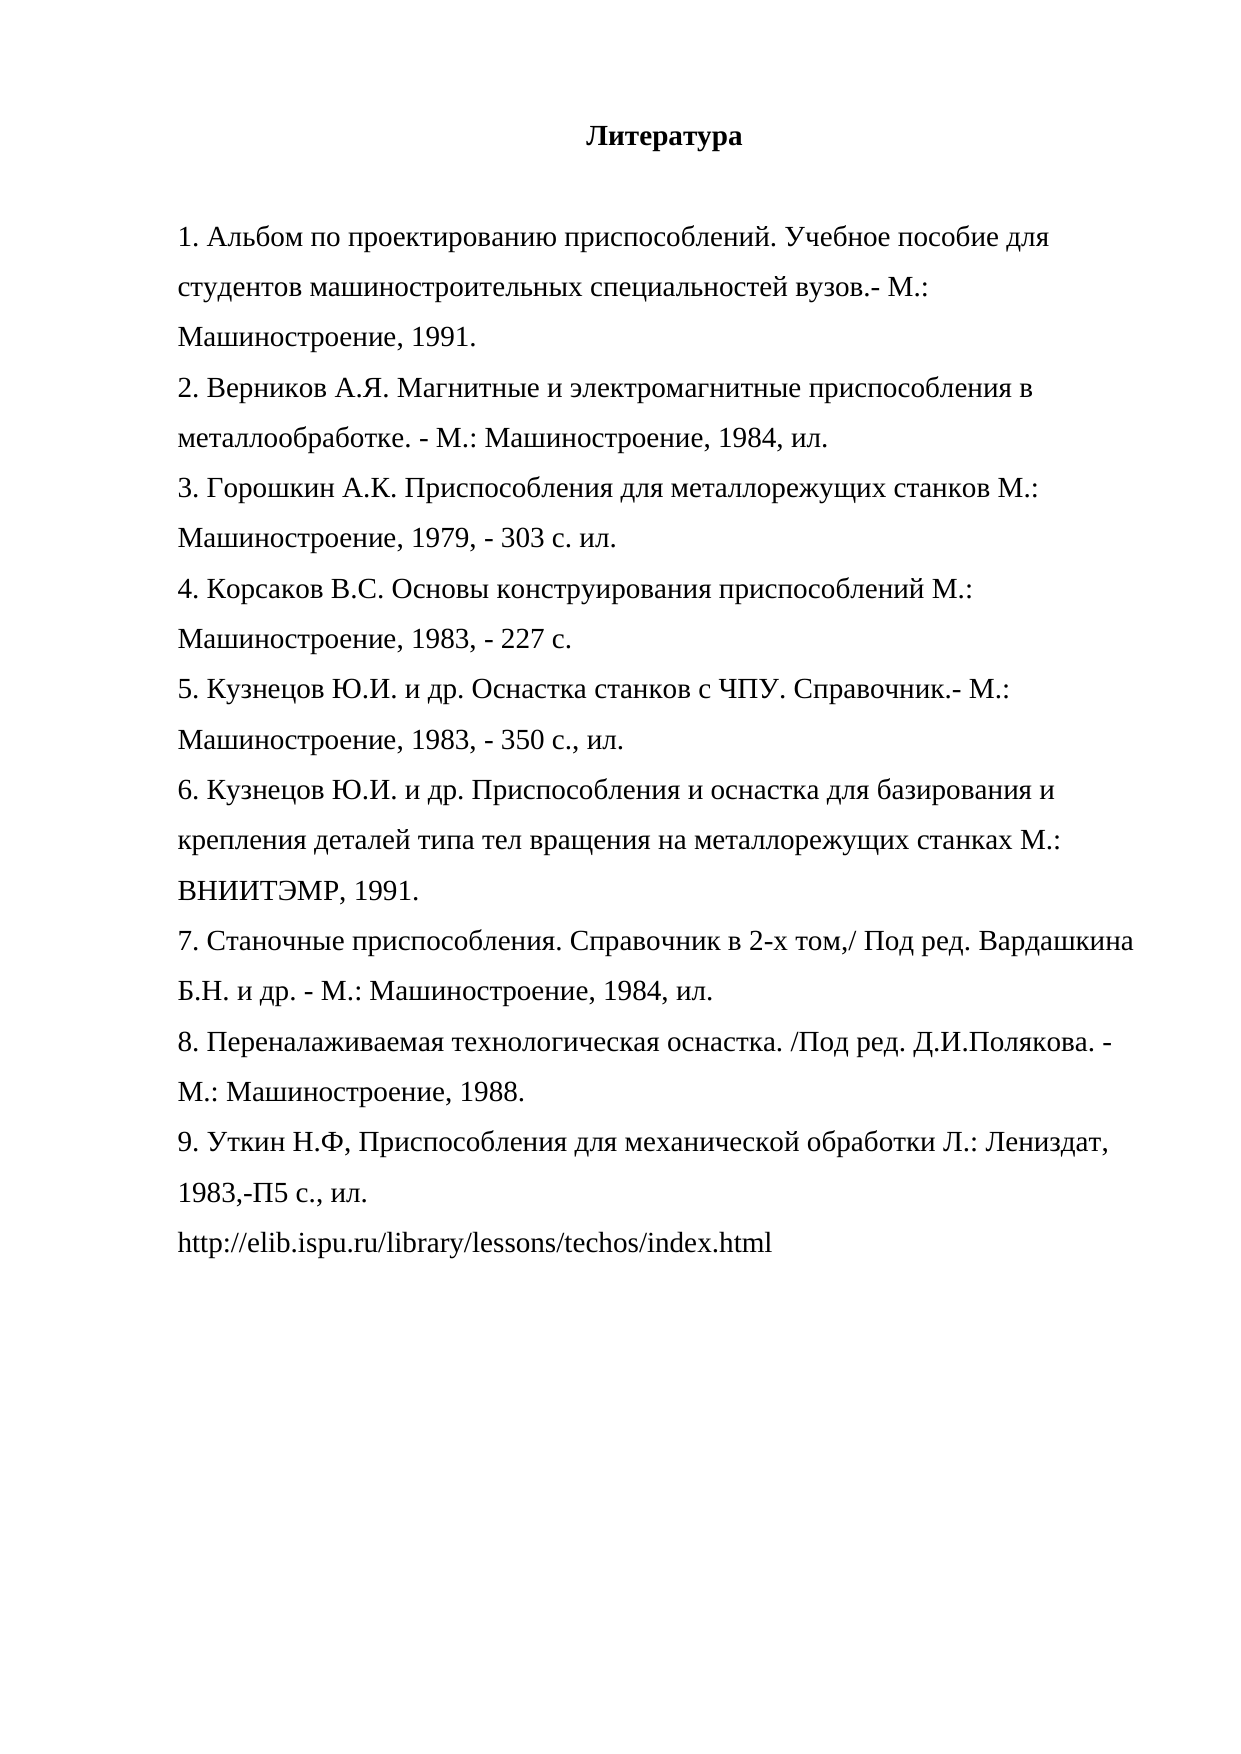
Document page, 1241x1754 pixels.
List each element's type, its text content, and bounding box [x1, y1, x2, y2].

text 3. Горошкин А.К. Приспособления для металлорежущих станков М.: Машиностроение, 1979, - 303 с. ил. [177, 470, 1152, 554]
text 1. Альбом по проектированию приспособлений. Учебное пособие для студентов машиностроительных специальностей вузов.- М.: Машиностроение, 1991. [177, 219, 1152, 353]
text 2. Верников А.Я. Магнитные и электромагнитные приспособления в металлообработке. - М.: Машиностроение, 1984, ил. [177, 370, 1152, 453]
text 4. Корсаков B.C. Основы конструирования приспособлений М.: Машиностроение, 1983, - 227 с. [177, 571, 1152, 655]
text 9. Уткин Н.Ф, Приспособления для механической обработки Л.: Лениздат, 1983,-П5 с., ил. [177, 1124, 1152, 1208]
text 7. Станочные приспособления. Справочник в 2-х том,/ Под ред. Вардашкина Б.Н. и др. - М.: Машиностроение, 1984, ил. [177, 923, 1152, 1007]
text 8. Переналаживаемая технологическая оснастка. /Под ред. Д.И.Полякова. -М.: Машиностроение, 1988. [177, 1024, 1152, 1108]
text 6. Кузнецов Ю.И. и др. Приспособления и оснастка для базирования и крепления деталей типа тел вращения на металлорежущих станках М.: ВНИИТЭМР, 1991. [177, 772, 1152, 906]
text 5. Кузнецов Ю.И. и др. Оснастка станков с ЧПУ. Справочник.- М.: Машиностроение, 1983, - 350 с., ил. [177, 672, 1152, 755]
text http://elib.ispu.ru/library/lessons/techos/index.html [177, 1225, 1152, 1258]
text Литература [177, 118, 1152, 152]
